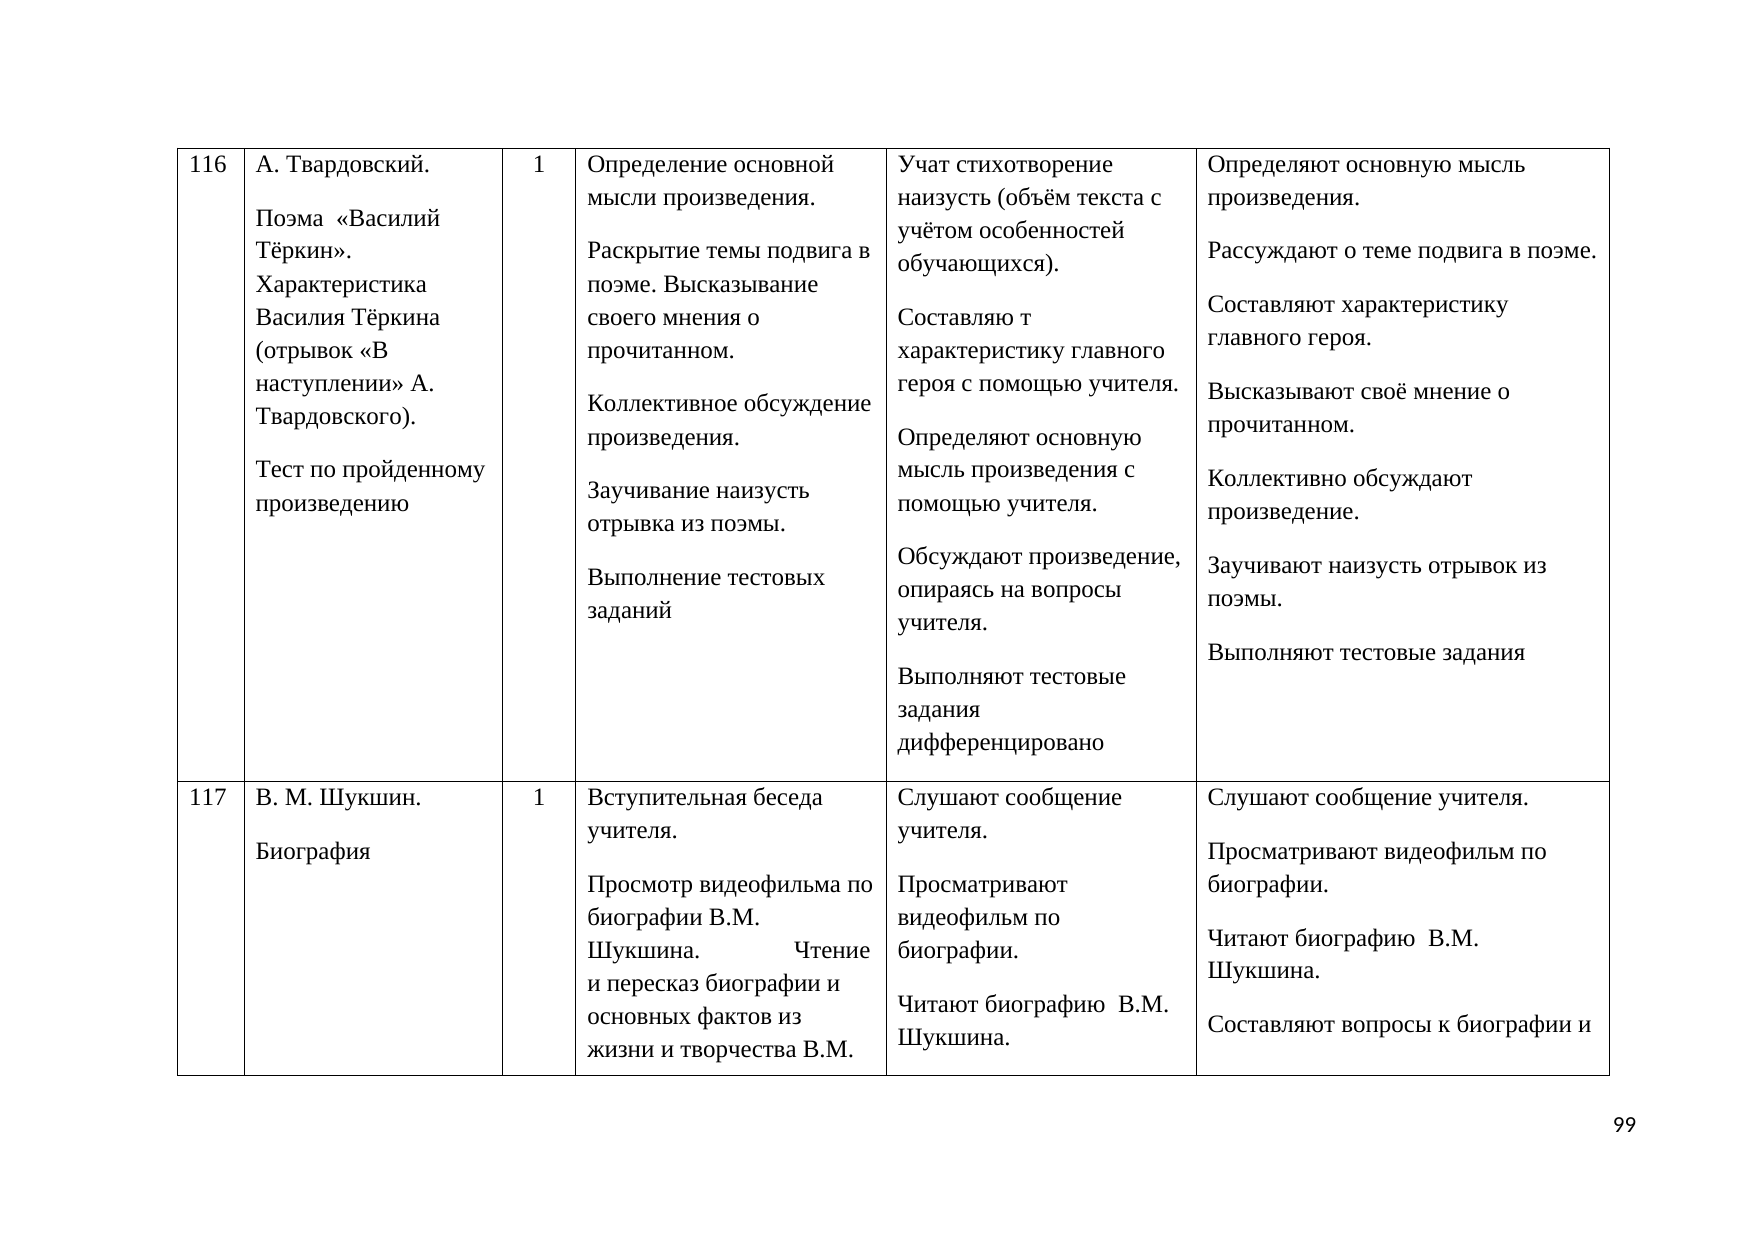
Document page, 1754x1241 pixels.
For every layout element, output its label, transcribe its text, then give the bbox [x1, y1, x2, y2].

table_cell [887, 782, 1196, 1075]
table_header А. Твардовский. Поэма «Василий Тёркин». Характеристика Василия Тёркина (отрывок «В наступлении» А. Твардовского). Тест по пройденному произведению [245, 149, 502, 781]
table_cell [245, 782, 502, 1075]
table_cell 1 [503, 782, 575, 1075]
table_header 1 [503, 149, 575, 781]
table_header Определяют основную мысль произведения. Рассуждают о теме подвига в поэме. Составляют характеристику главного героя. Высказывают своё мнение о прочитанном. Коллективно обсуждают произведение. Заучивают наизусть отрывок из поэмы. Выполняют тестовые задания [1197, 149, 1609, 781]
table_header Определение основной мысли произведения. Раскрытие темы подвига в поэме. Высказывание своего мнения о прочитанном. Коллективное обсуждение произведения. Заучивание наизусть отрывка из поэмы. Выполнение тестовых заданий [576, 149, 886, 781]
table_cell 117 [178, 782, 244, 1075]
table_header Учат стихотворение наизусть (объём текста с учётом особенностей обучающихся). Составляю т характеристику главного героя с помощью учителя. Определяют основную мысль произведения с помощью учителя. Обсуждают произведение, опираясь на вопросы учителя. Выполняют тестовые задания дифференцировано [887, 149, 1196, 781]
table_header 116 [178, 149, 244, 781]
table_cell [1197, 782, 1609, 1075]
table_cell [576, 782, 886, 1075]
